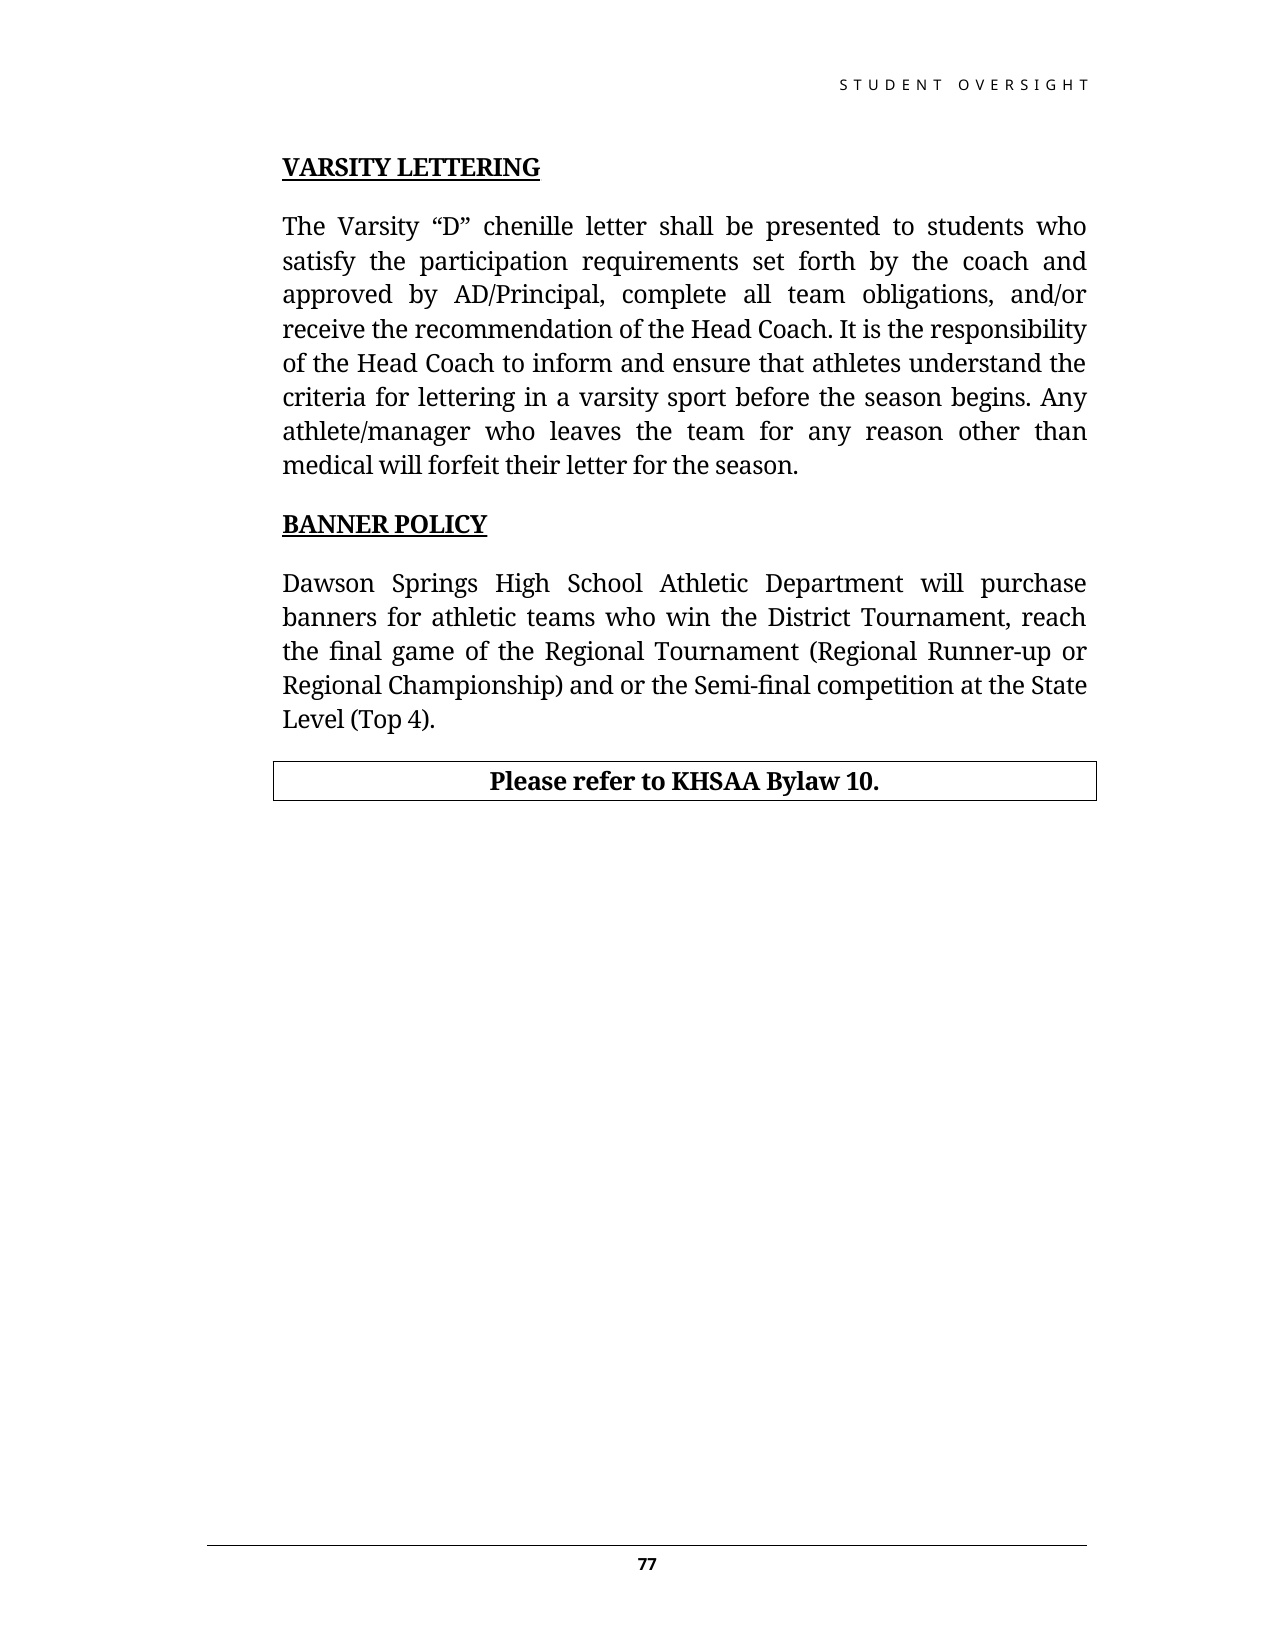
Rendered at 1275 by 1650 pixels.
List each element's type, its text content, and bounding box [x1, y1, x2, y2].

text Please refer to KHSAA Bylaw 10. [274, 762, 1096, 800]
text VARSITY LETTERING [282, 150, 1087, 184]
text BANNER POLICY [282, 507, 1087, 541]
text Dawson Springs High School Athletic Department will purchase banners for athletic teams who win the District Tournament, reach the final game of the Regional Tournament (Regional Runner-up or Regional Championship) and or the Semi-final competition at the State Level (Top 4). [282, 566, 1087, 736]
text The Varsity “D” chenille letter shall be presented to students who satisfy the participation requirements set forth by the coach and approved by AD/Principal, complete all team obligations, and/or receive the recommendation of the Head Coach. It is the responsibility of the Head Coach to inform and ensure that athletes understand the criteria for lettering in a varsity sport before the season begins. Any athlete/manager who leaves the team for any reason other than medical will forfeit their letter for the season. [282, 209, 1087, 482]
